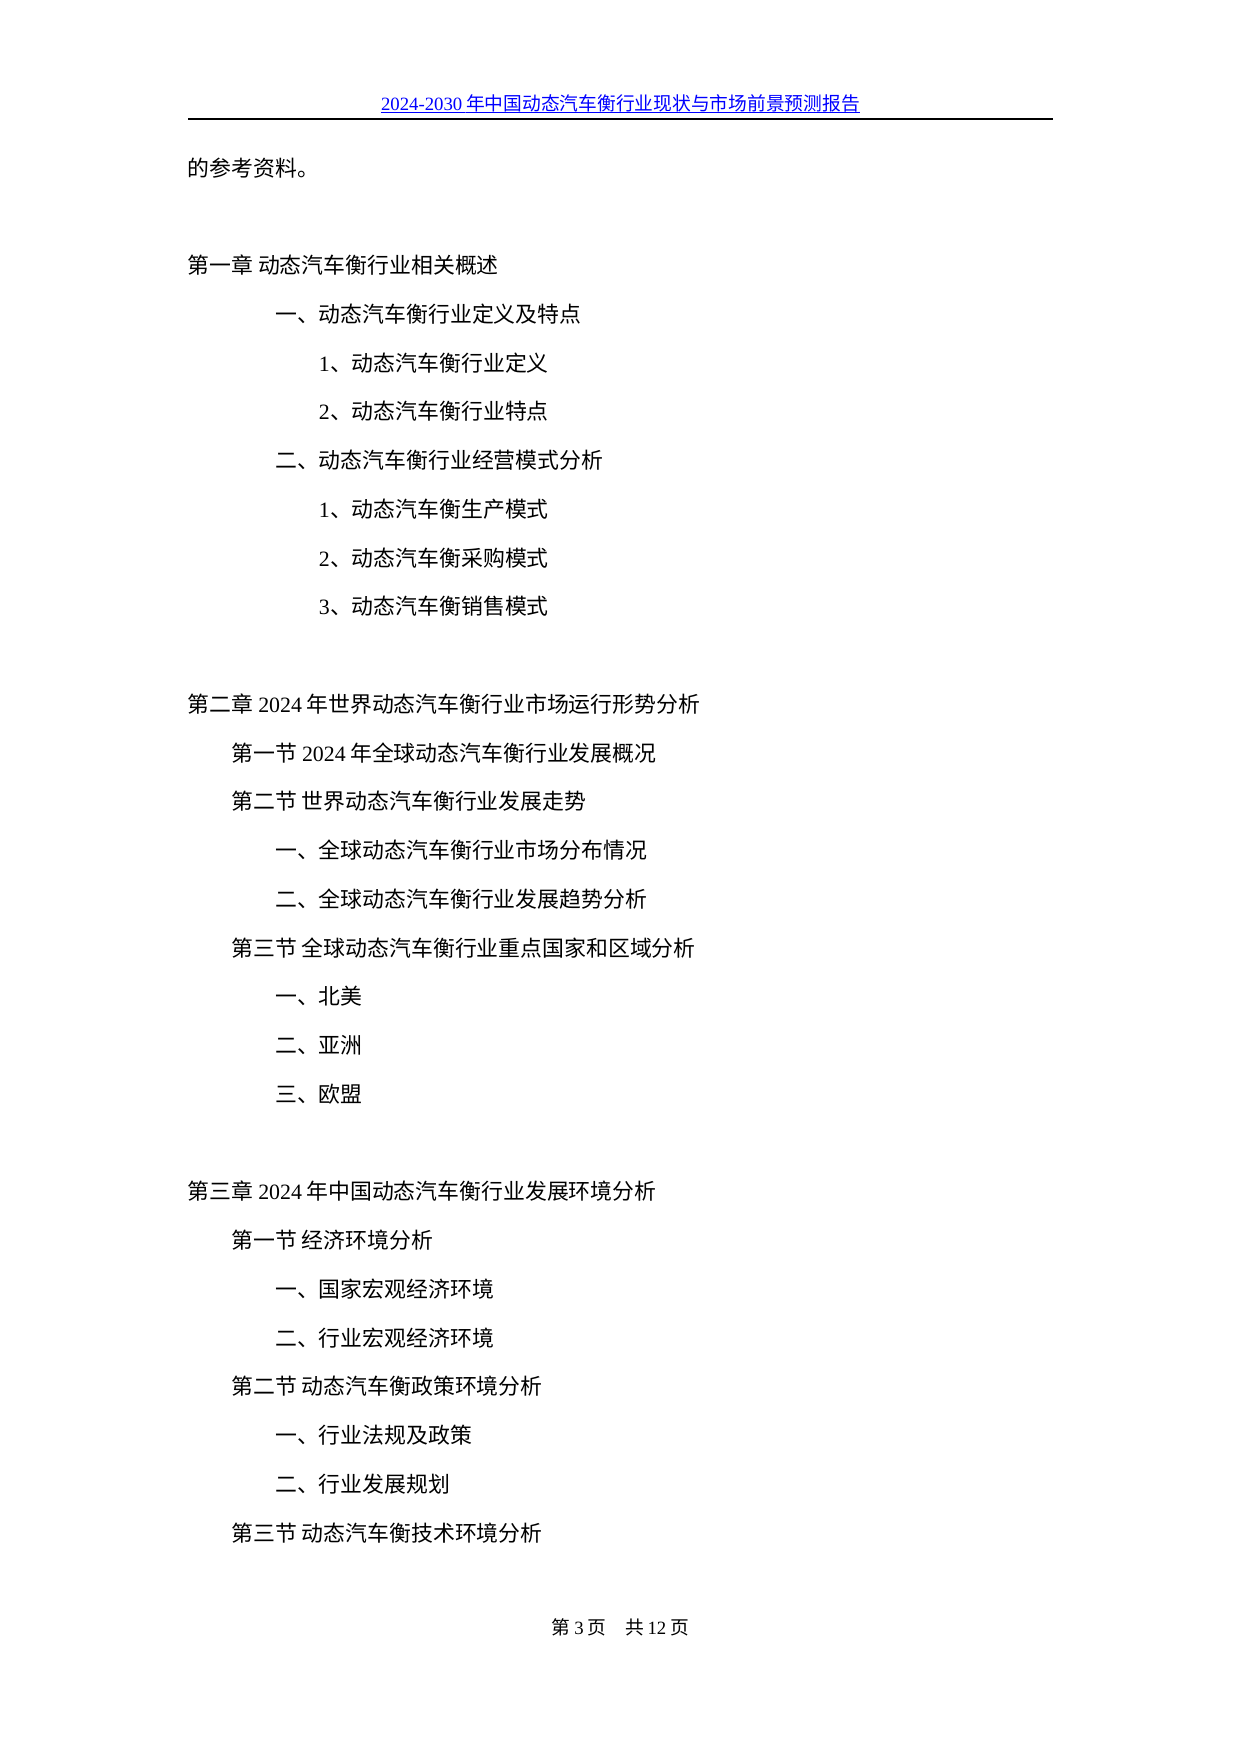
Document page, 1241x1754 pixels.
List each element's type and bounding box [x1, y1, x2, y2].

text [187, 150, 1053, 1548]
